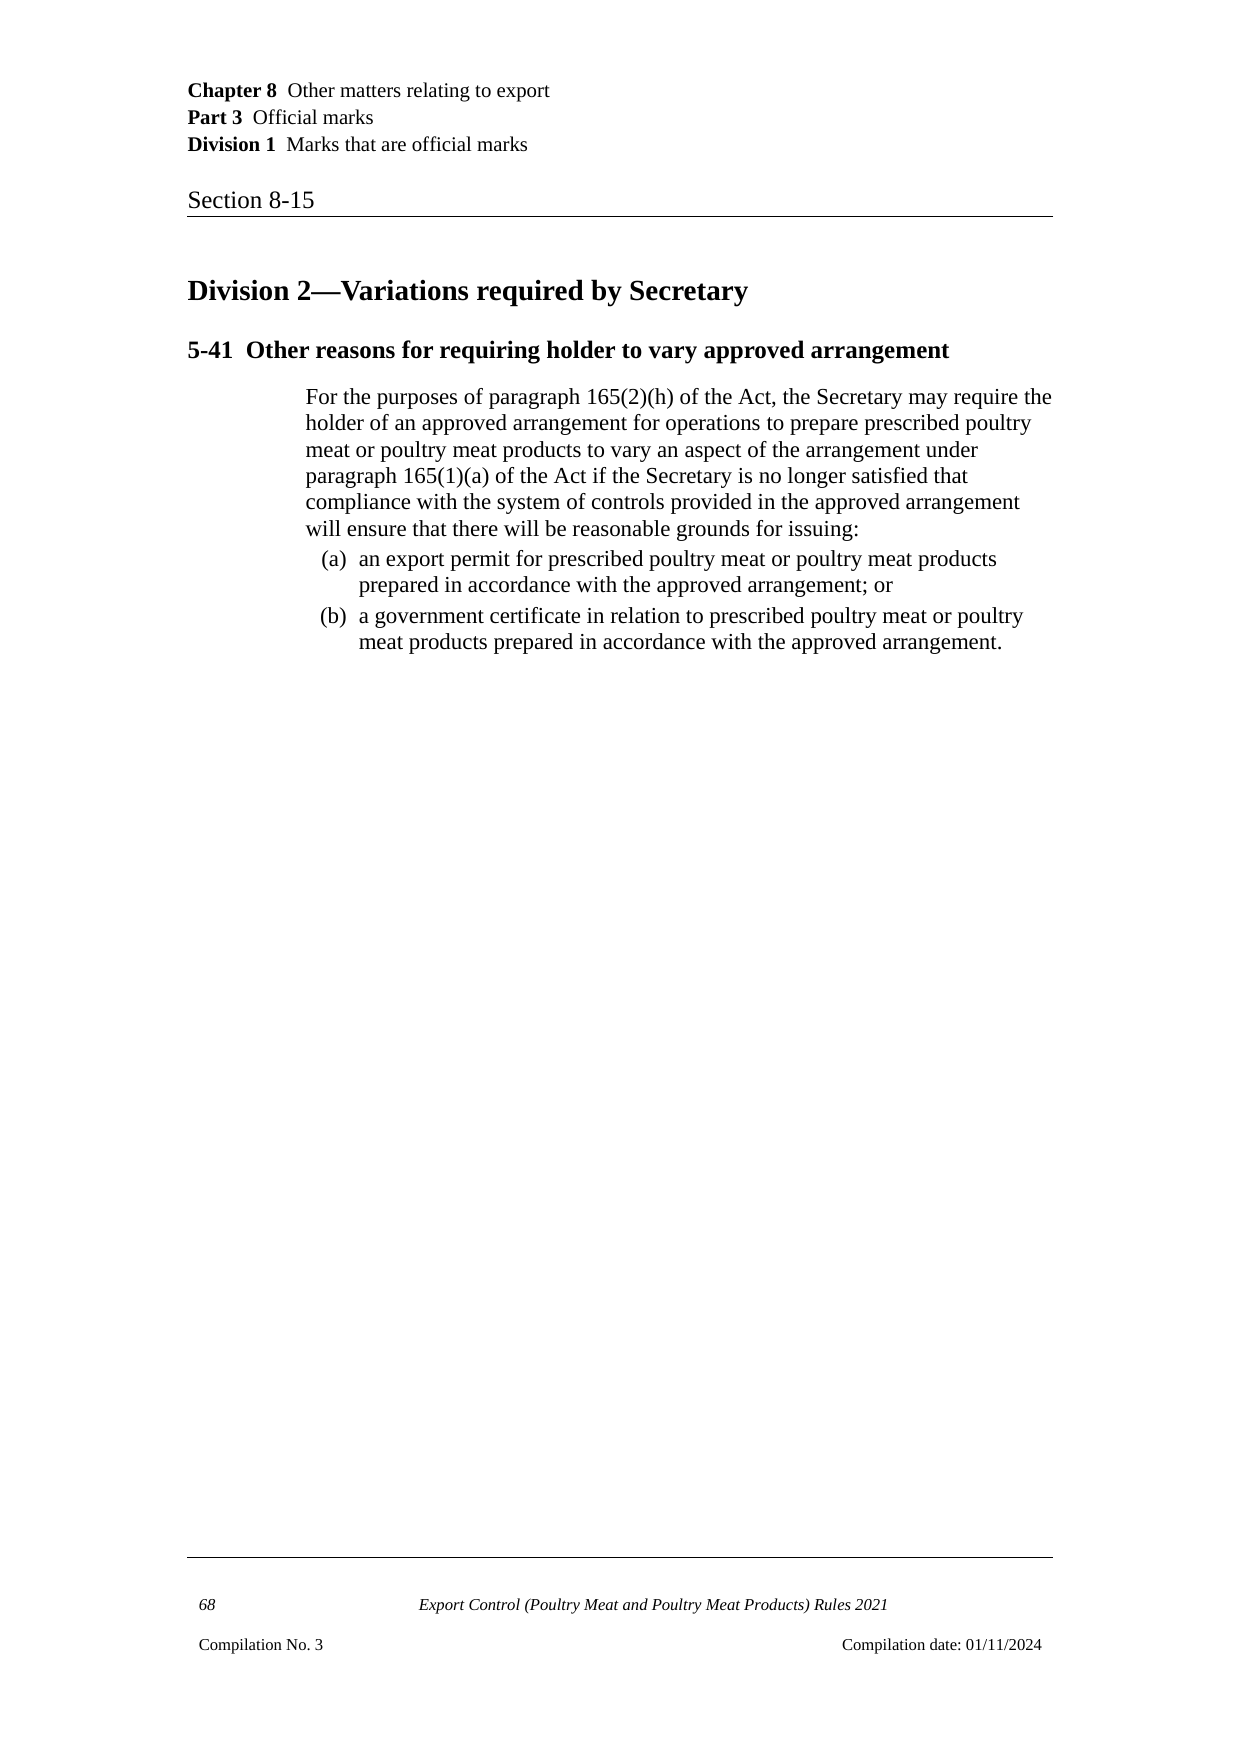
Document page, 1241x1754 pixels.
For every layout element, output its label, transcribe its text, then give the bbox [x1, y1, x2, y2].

text Division 2—Variations required by Secretary [187, 273, 1053, 306]
text (b) a government certificate in relation to prescribed poultry meat or poultry meat products prepared in accordance with the approved arrangement. [187, 602, 1053, 655]
text For the purposes of paragraph 165(2)(h) of the Act, the Secretary may require the holder of an approved arrangement for operations to prepare prescribed poultry meat or poultry meat products to vary an aspect of the arrangement under paragraph 165(1)(a) of the Act if the Secretary is no longer satisfied that compliance with the system of controls provided in the approved arrangement will ensure that there will be reasonable grounds for issuing: [187, 383, 1053, 541]
text (a) an export permit for prescribed poultry meat or poultry meat products prepared in accordance with the approved arrangement; or [187, 545, 1053, 598]
text 5-41 Other reasons for requiring holder to vary approved arrangement [187, 335, 1053, 364]
